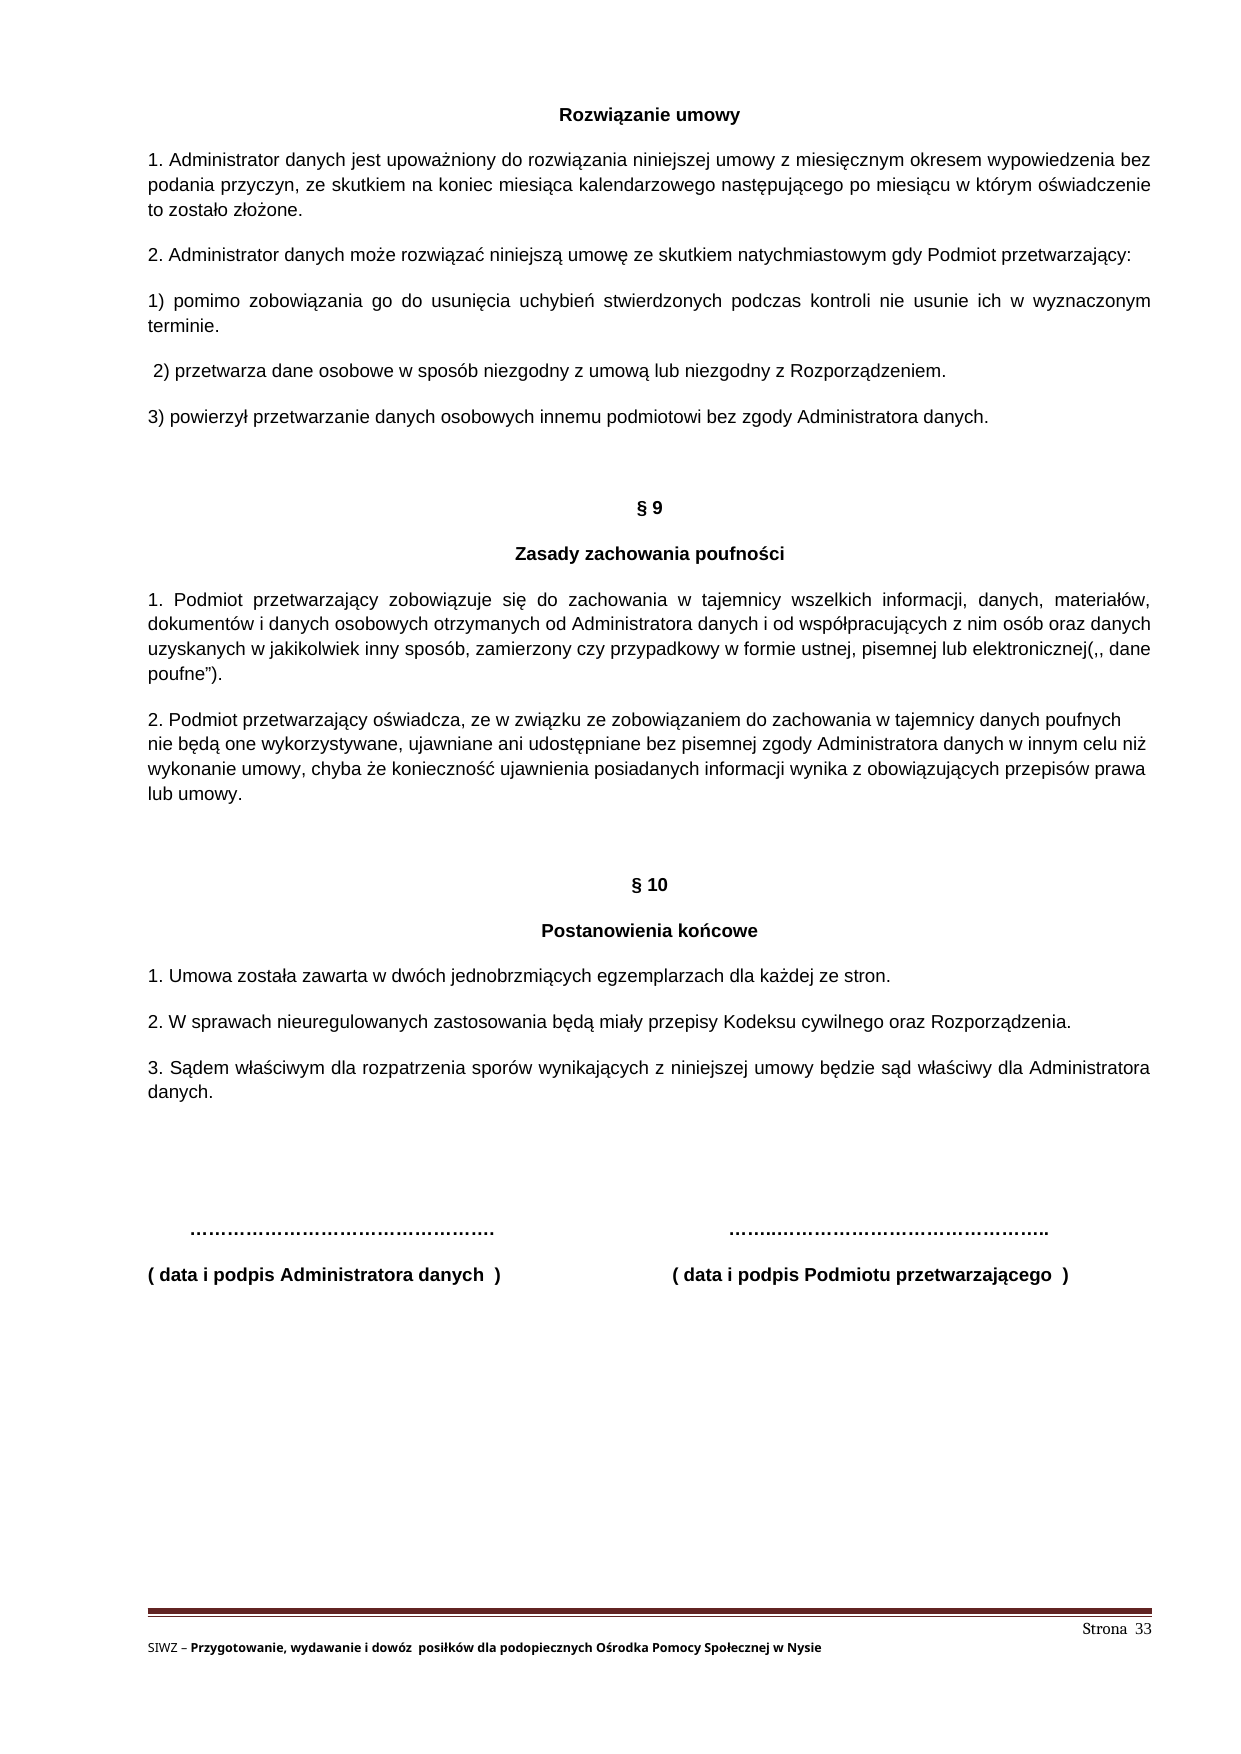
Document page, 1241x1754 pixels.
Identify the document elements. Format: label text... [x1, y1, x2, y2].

text ( data i podpis Administratora danych ) ( data i podpis Podmiotu przetwarzającego ) [148, 1264, 1152, 1285]
text 3. Sądem właściwym dla rozpatrzenia sporów wynikających z niniejszej umowy będzie sąd właściwy dla Administratora danych. [148, 1056, 1152, 1103]
text 1. Umowa została zawarta w dwóch jednobrzmiących egzemplarzach dla każdej ze stron. [148, 965, 1152, 987]
text Postanowienia końcowe [148, 919, 1152, 941]
text 2) przetwarza dane osobowe w sposób niezgodny z umową lub niezgodny z Rozporządzeniem. [148, 360, 1152, 382]
text 3) powierzył przetwarzanie danych osobowych innemu podmiotowi bez zgody Administratora danych. [148, 406, 1152, 427]
text …………………………………………. ……..…………………………………….. [148, 1218, 1152, 1240]
text § 9 [148, 497, 1152, 519]
text 1. Administrator danych jest upoważniony do rozwiązania niniejszej umowy z miesięcznym okresem wypowiedzenia bez podania przyczyn, ze skutkiem na koniec miesiąca kalendarzowego następującego po miesiącu w którym oświadczenie to zostało złożone. [148, 149, 1152, 220]
text 1) pomimo zobowiązania go do usunięcia uchybień stwierdzonych podczas kontroli nie usunie ich w wyznaczonym terminie. [148, 290, 1152, 336]
text 1. Podmiot przetwarzający zobowiązuje się do zachowania w tajemnicy wszelkich informacji, danych, materiałów, dokumentów i danych osobowych otrzymanych od Administratora danych i od współpracujących z nim osób oraz danych uzyskanych w jakikolwiek inny sposób, zamierzony czy przypadkowy w formie ustnej, pisemnej lub elektronicznej(,, dane poufne”). [148, 588, 1152, 684]
text 2. Administrator danych może rozwiązać niniejszą umowę ze skutkiem natychmiastowym gdy Podmiot przetwarzający: [148, 244, 1152, 266]
text Zasady zachowania poufności [148, 543, 1152, 564]
text Rozwiązanie umowy [148, 103, 1152, 125]
text § 10 [148, 874, 1152, 896]
text 2. W sprawach nieuregulowanych zastosowania będą miały przepisy Kodeksu cywilnego oraz Rozporządzenia. [148, 1011, 1152, 1032]
text 2. Podmiot przetwarzający oświadcza, ze w związku ze zobowiązaniem do zachowania w tajemnicy danych poufnych nie będą one wykorzystywane, ujawniane ani udostępniane bez pisemnej zgody Administratora danych w innym celu niż wykonanie umowy, chyba że konieczność ujawnienia posiadanych informacji wynika z obowiązujących przepisów prawa lub umowy. [148, 708, 1152, 804]
